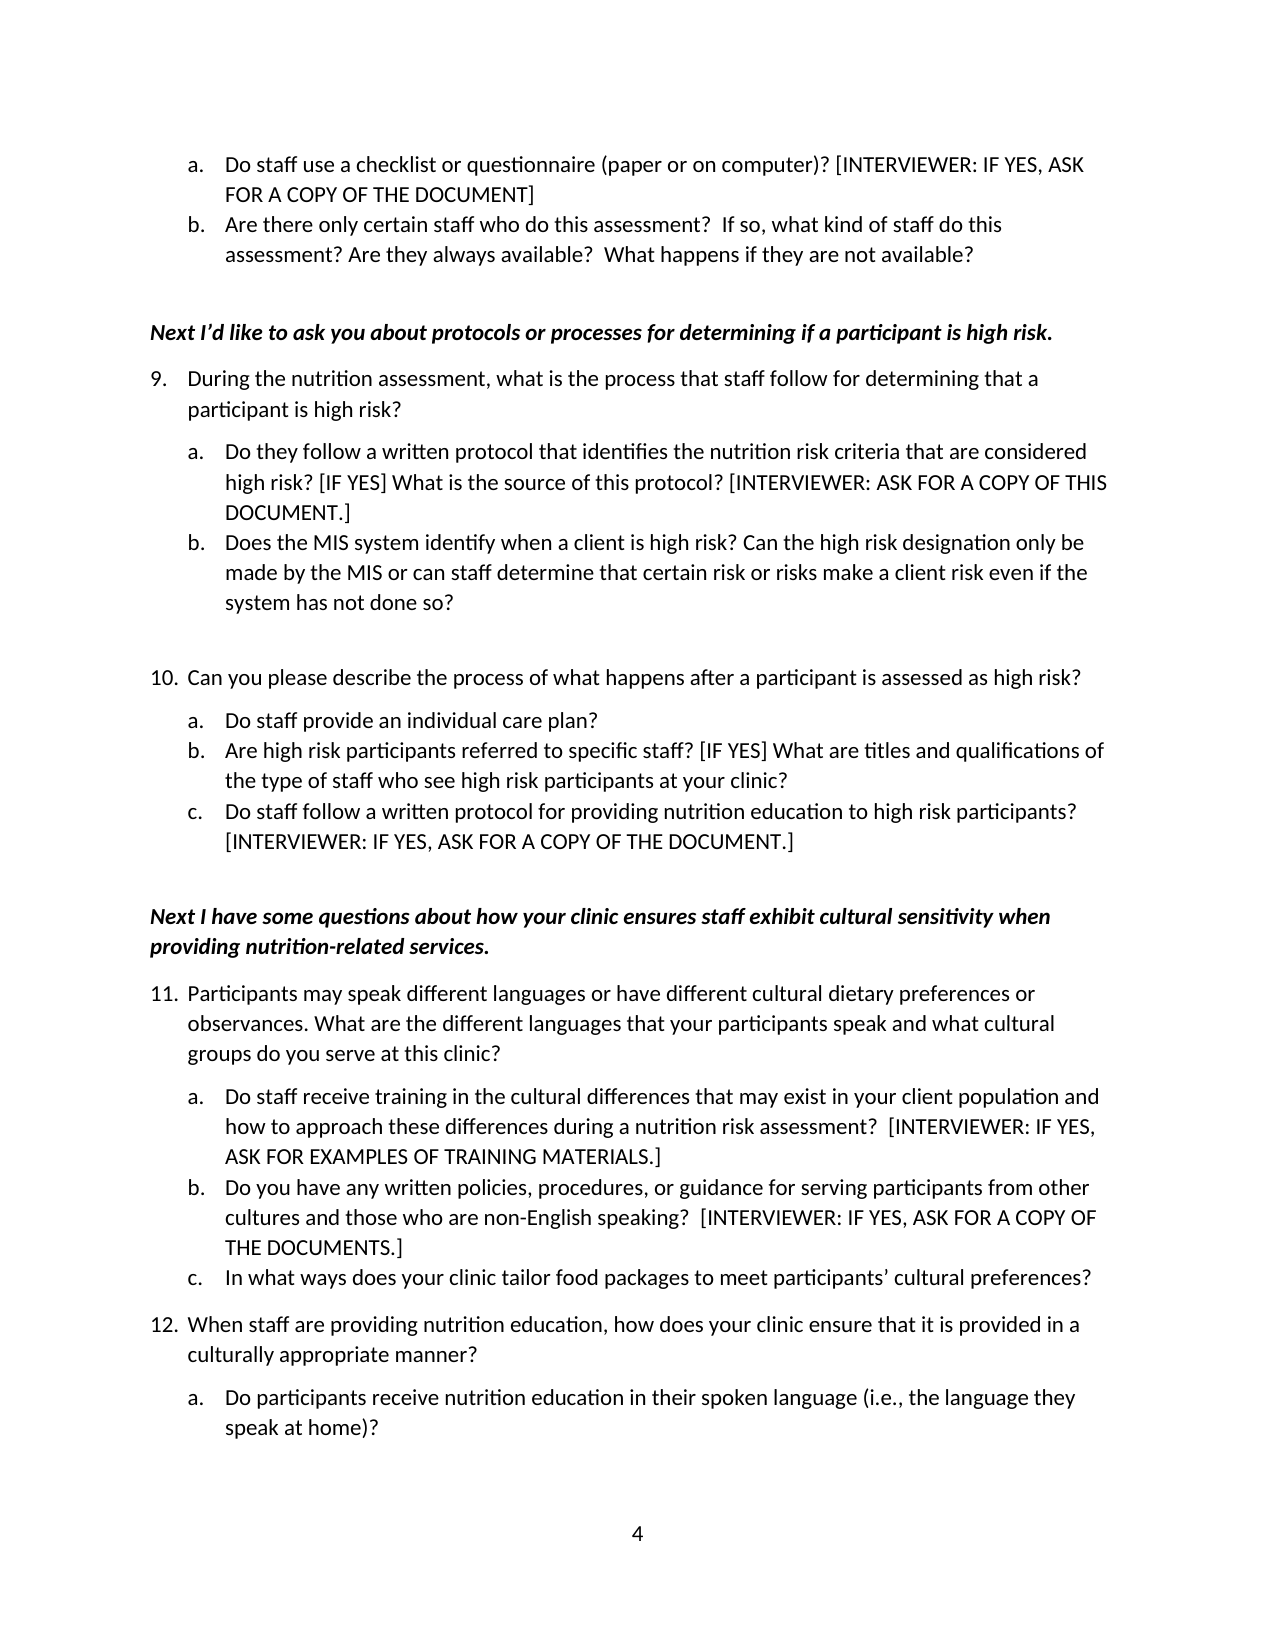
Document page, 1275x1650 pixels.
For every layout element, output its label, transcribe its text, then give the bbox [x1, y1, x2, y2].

list Do staff follow a written protocol for providing nutrition education to high risk participants? [INTERVIEWER: IF YES, ASK FOR A COPY OF THE DOCUMENT.] [187, 797, 1125, 855]
list Do staff provide an individual care plan? [187, 706, 1125, 734]
list During the nutrition assessment, what is the process that staff follow for determining that a participant is high risk? [150, 364, 1125, 423]
list When staff are providing nutrition education, how does your clinic ensure that it is provided in a culturally appropriate manner? [150, 1310, 1125, 1368]
list Are there only certain staff who do this assessment? If so, what kind of staff do this assessment? Are they always available? What happens if they are not available? [187, 210, 1125, 269]
list In what ways does your clinic tailor food packages to meet participants’ cultural preferences? [187, 1263, 1125, 1291]
list Do they follow a written protocol that identifies the nutrition risk criteria that are considered high risk? [IF YES] What is the source of this protocol? [INTERVIEWER: ASK FOR A COPY OF THIS DOCUMENT.] [187, 437, 1125, 526]
list Do participants receive nutrition education in their spoken language (i.e., the language they speak at home)? [187, 1383, 1125, 1441]
subtitle Next I have some questions about how your clinic ensures staff exhibit cultural sensitivity when providing nutrition-related services. [150, 902, 1125, 960]
list Do staff use a checklist or questionnaire (paper or on computer)? [INTERVIEWER: IF YES, ASK FOR A COPY OF THE DOCUMENT] [187, 150, 1125, 208]
subtitle Next I’d like to ask you about protocols or processes for determining if a participant is high risk. [150, 318, 1125, 346]
list Do you have any written policies, procedures, or guidance for serving participants from other cultures and those who are non-English speaking? [INTERVIEWER: IF YES, ASK FOR A COPY OF THE DOCUMENTS.] [187, 1173, 1125, 1261]
list Are high risk participants referred to specific staff? [IF YES] What are titles and qualifications of the type of staff who see high risk participants at your clinic? [187, 736, 1125, 794]
list Participants may speak different languages or have different cultural dietary preferences or observances. What are the different languages that your participants speak and what cultural groups do you serve at this clinic? [150, 979, 1125, 1067]
list Can you please describe the process of what happens after a participant is assessed as high risk? [150, 663, 1125, 691]
list Does the MIS system identify when a client is high risk? Can the high risk designation only be made by the MIS or can staff determine that certain risk or risks make a client risk even if the system has not done so? [187, 528, 1125, 617]
list Do staff receive training in the cultural differences that may exist in your client population and how to approach these differences during a nutrition risk assessment? [INTERVIEWER: IF YES, ASK FOR EXAMPLES OF TRAINING MATERIALS.] [187, 1082, 1125, 1171]
